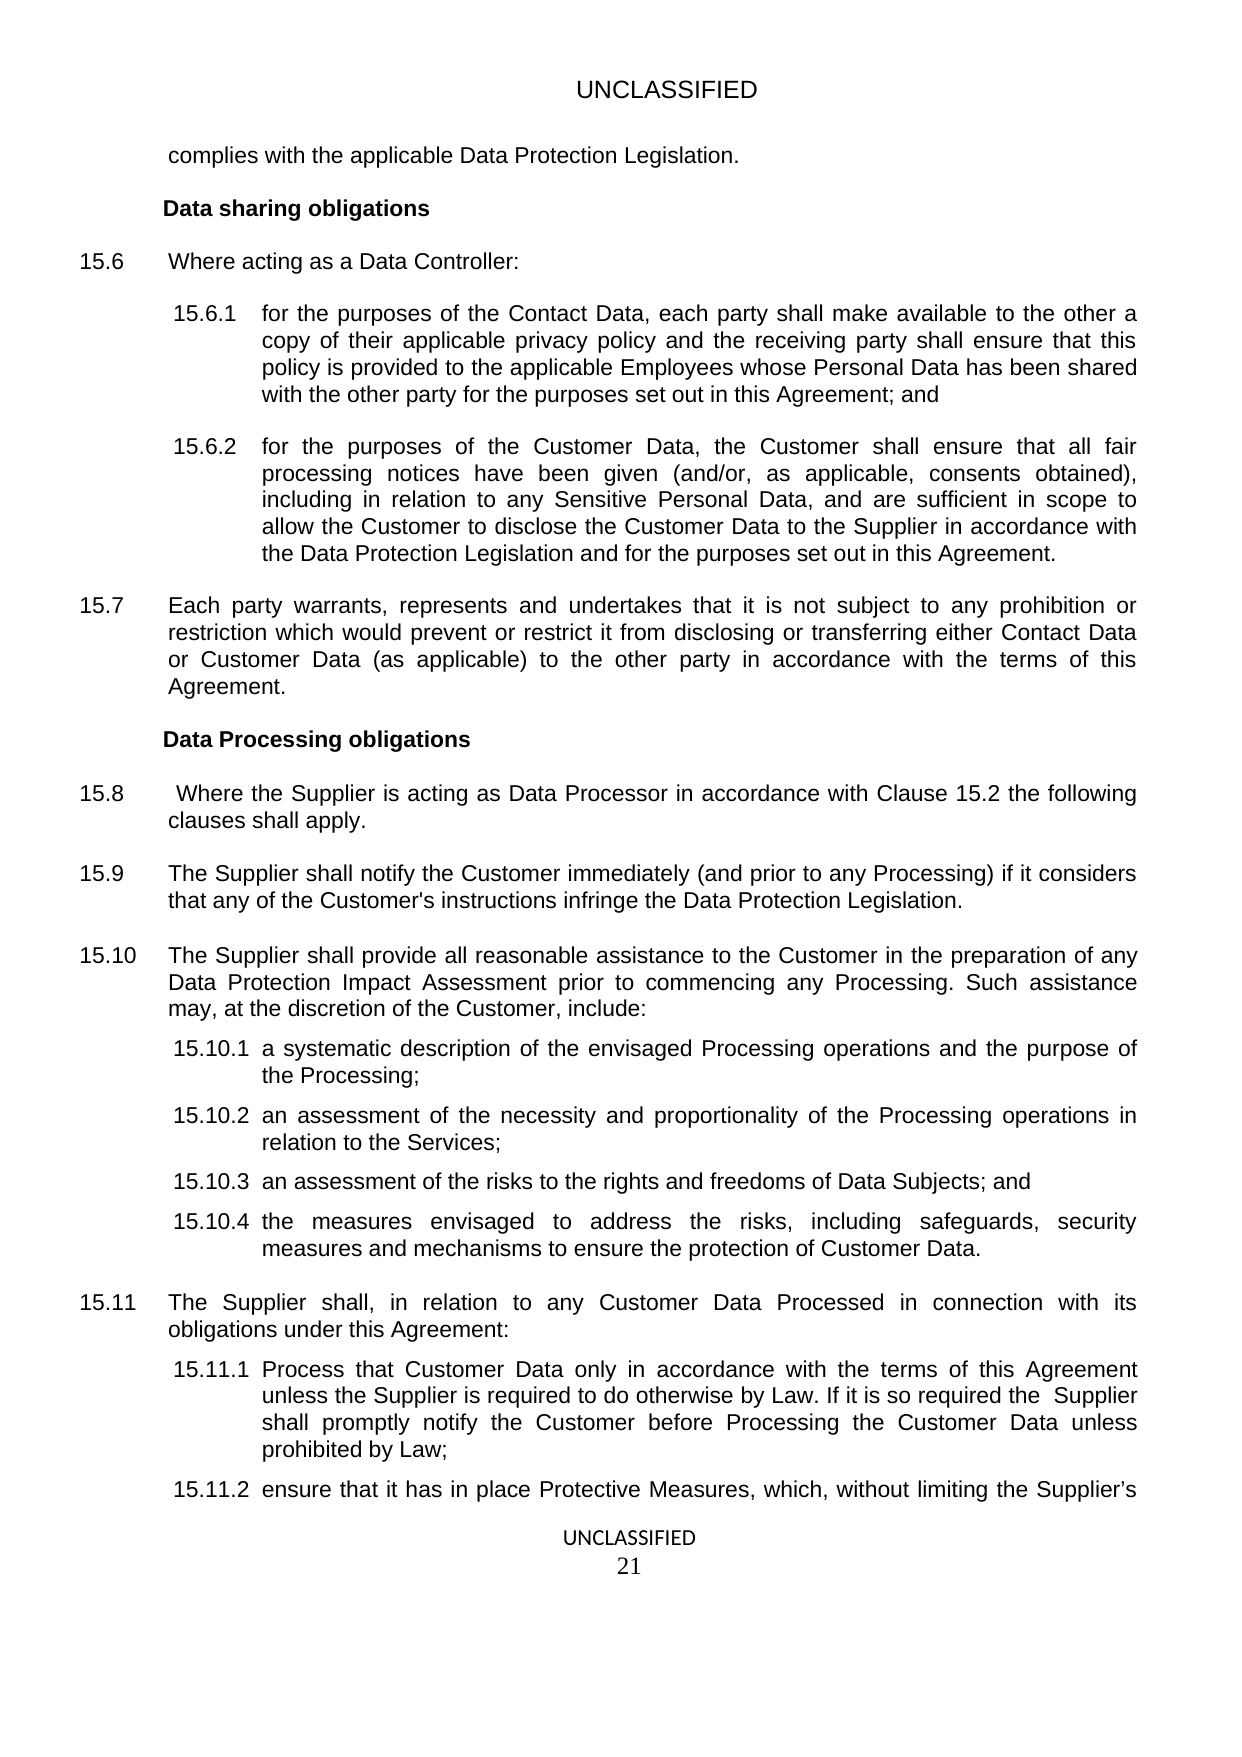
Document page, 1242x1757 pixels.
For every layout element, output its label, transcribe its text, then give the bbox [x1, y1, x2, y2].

list the measures envisaged to address the risks, including safeguards, security measures and mechanisms to ensure the protection of Customer Data. [173, 1208, 1137, 1261]
list for the purposes of the Contact Data, each party shall make available to the other a copy of their applicable privacy policy and the receiving party shall ensure that this policy is provided to the applicable Employees whose Personal Data has been shared with the other party for the purposes set out in this Agreement; and [173, 300, 1138, 407]
list Where the Supplier is acting as Data Processor in accordance with Clause 15.2 the following clauses shall apply. [79, 780, 1138, 833]
list for the purposes of the Customer Data, the Customer shall ensure that all fair processing notices have been given (and/or, as applicable, consents obtained), including in relation to any Sensitive Personal Data, and are sufficient in scope to allow the Customer to disclose the Customer Data to the Supplier in accordance with the Data Protection Legislation and for the purposes set out in this Agreement. [173, 433, 1138, 566]
text Data sharing obligations [163, 195, 1179, 222]
list Where acting as a Data Controller: [79, 248, 1138, 274]
list The Supplier shall notify the Customer immediately (and prior to any Processing) if it considers that any of the Customer's instructions infringe the Data Protection Legislation. [79, 860, 1138, 914]
list Each party warrants, represents and undertakes that it is not subject to any prohibition or restriction which would prevent or restrict it from disclosing or transferring either Contact Data or Customer Data (as applicable) to the other party in accordance with the terms of this Agreement. [79, 592, 1138, 699]
list a systematic description of the envisaged Processing operations and the purpose of the Processing; [173, 1035, 1138, 1088]
list The Supplier shall provide all reasonable assistance to the Customer in the preparation of any Data Protection Impact Assessment prior to commencing any Processing. Such assistance may, at the discretion of the Customer, include: [79, 942, 1138, 1022]
text Data Processing obligations [163, 724, 1179, 753]
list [79, 142, 1138, 168]
list Process that Customer Data only in accordance with the terms of this Agreement unless the Supplier is required to do otherwise by Law. If it is so required the Supplier shall promptly notify the Customer before Processing the Customer Data unless prohibited by Law; [173, 1356, 1138, 1463]
list an assessment of the necessity and proportionality of the Processing operations in relation to the Services; [173, 1102, 1138, 1155]
list The Supplier shall, in relation to any Customer Data Processed in connection with its obligations under this Agreement: [79, 1289, 1138, 1342]
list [173, 1476, 1138, 1502]
list an assessment of the risks to the rights and freedoms of Data Subjects; and [173, 1168, 1179, 1194]
